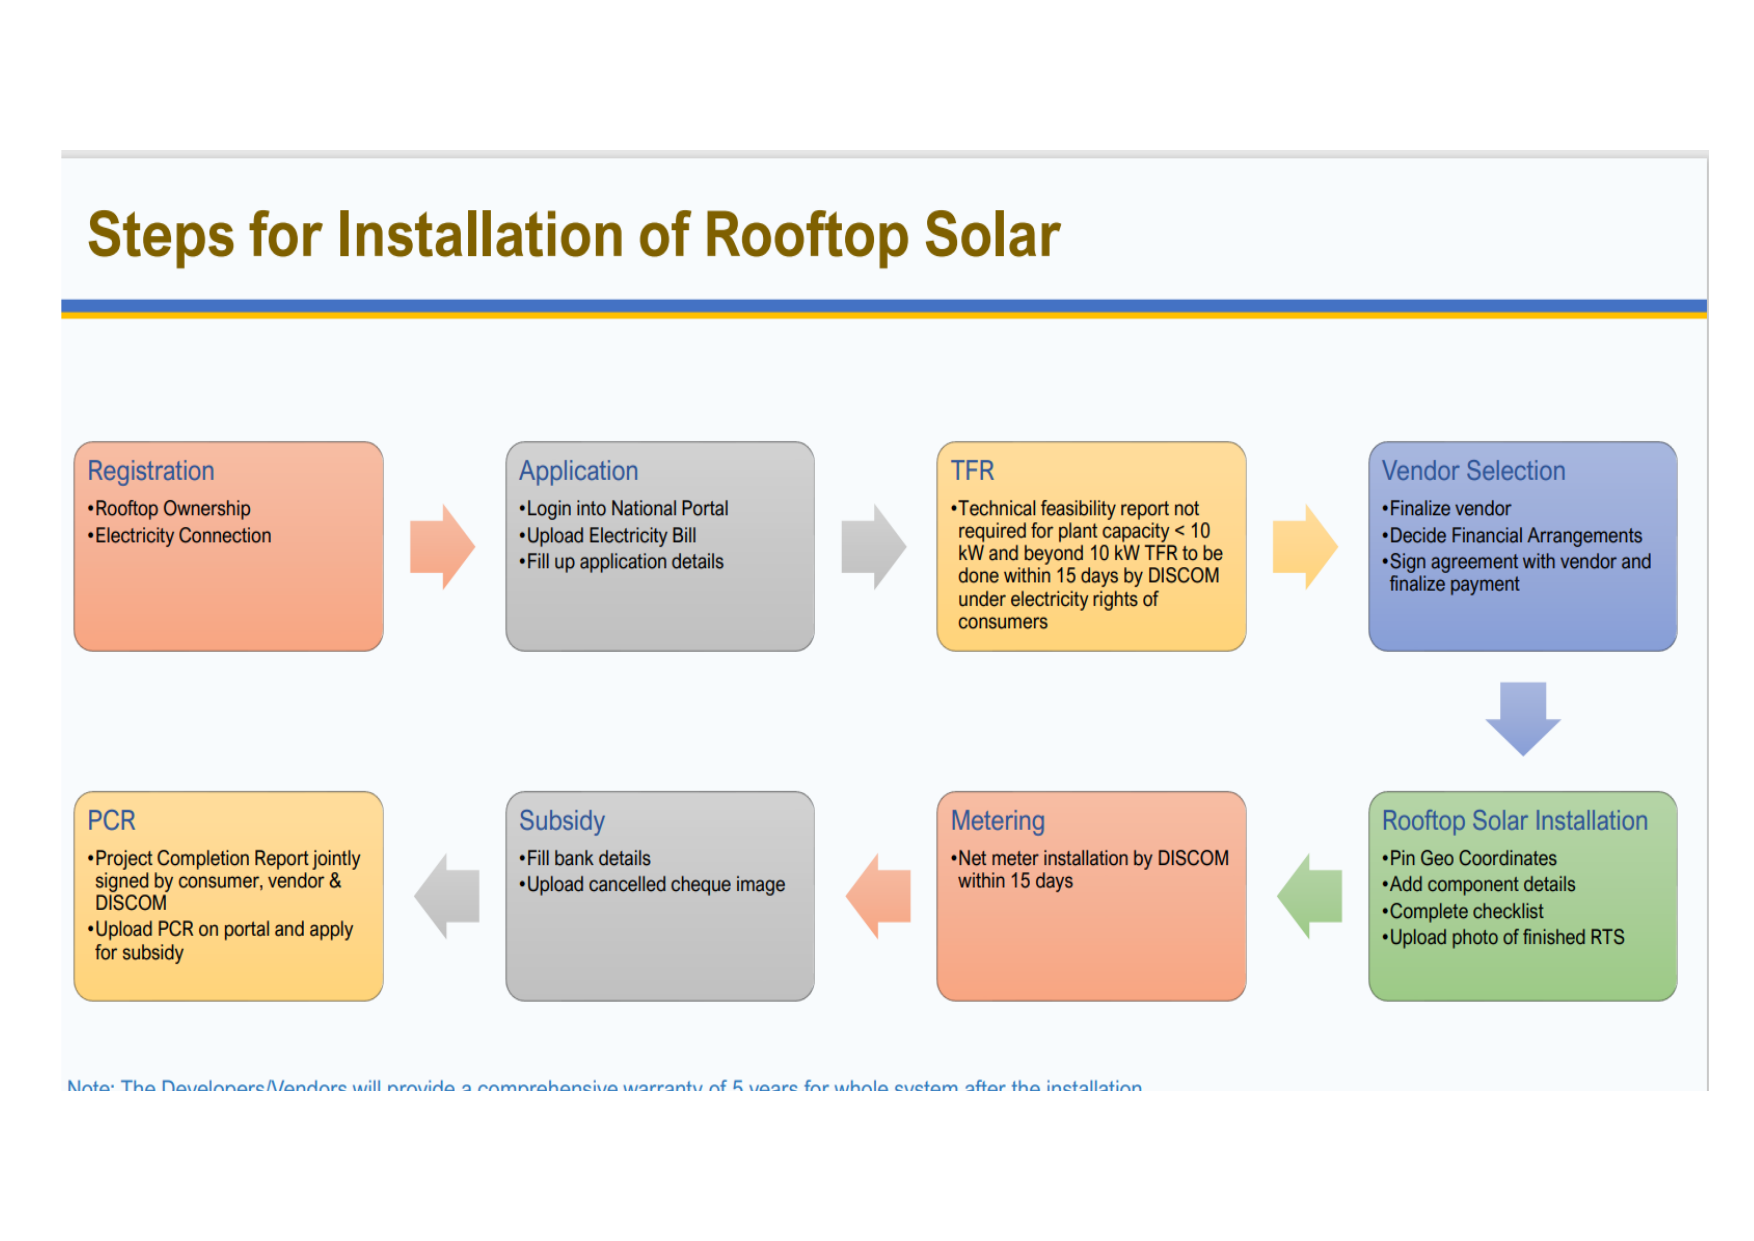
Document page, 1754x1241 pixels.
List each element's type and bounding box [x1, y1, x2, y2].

picture [61, 150, 1709, 1091]
